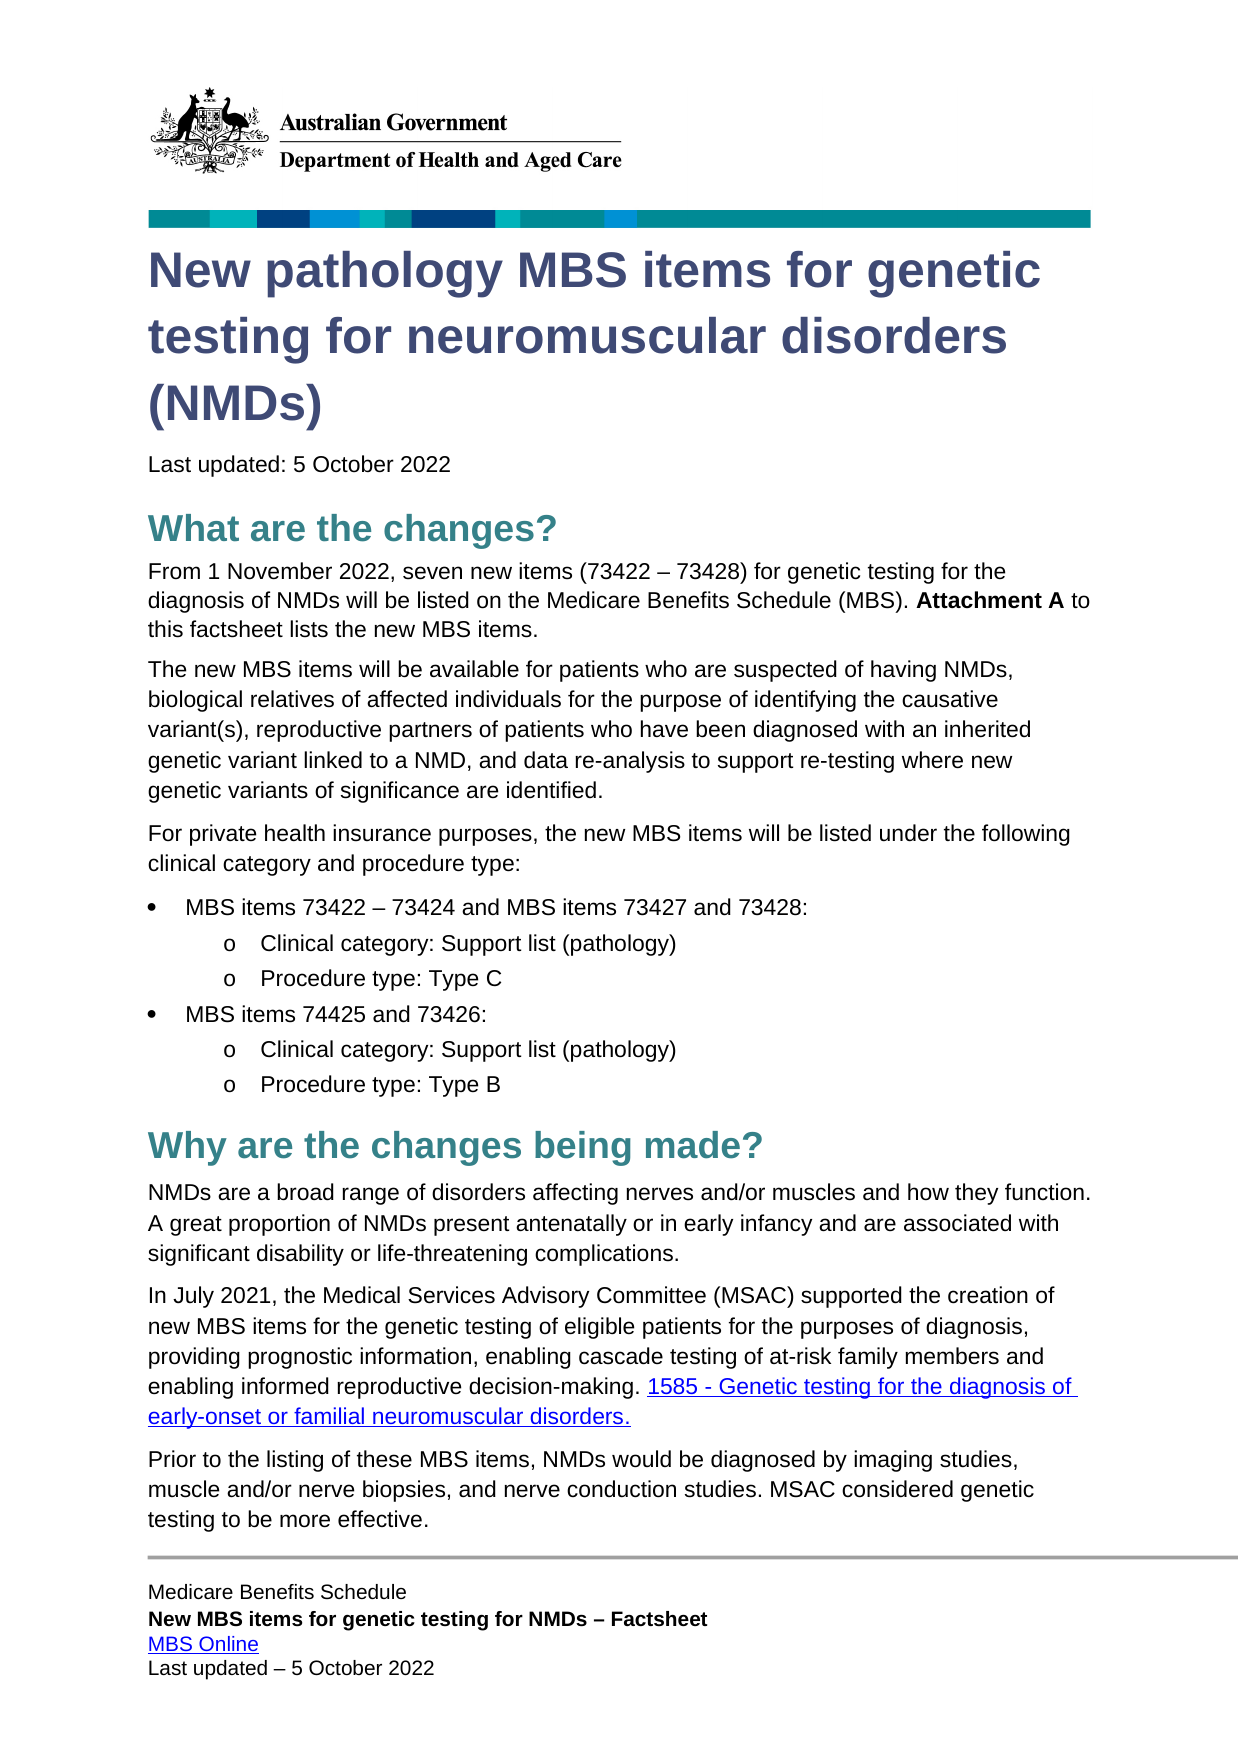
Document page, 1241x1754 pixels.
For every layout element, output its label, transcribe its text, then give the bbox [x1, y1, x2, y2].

text In July 2021, the Medical Services Advisory Committee (MSAC) supported the creation of new MBS items for the genetic testing of eligible patients for the purposes of diagnosis, providing prognostic information, enabling cascade testing of at-risk family members and enabling informed reproductive decision-making. 1585 - Genetic testing for the diagnosis of early-onset or familial neuromuscular disorders. [148, 1282, 1092, 1430]
text NMDs are a broad range of disorders affecting nerves and/or muscles and how they function. A great proportion of NMDs present antenatally or in early infancy and are associated with significant disability or life-threatening complications. [148, 1179, 1092, 1266]
text Prior to the listing of these MBS items, NMDs would be diagnosed by imaging studies, muscle and/or nerve biopsies, and nerve conduction studies. MSAC considered genetic testing to be more effective. [148, 1446, 1092, 1533]
subtitle Why are the changes being made? [148, 1124, 1092, 1167]
subtitle What are the changes? [148, 507, 1092, 550]
list Clinical category: Support list (pathology) [223, 1034, 1092, 1063]
list MBS items 74425 and 73426: [148, 999, 1092, 1028]
text Last updated: 5 October 2022 [148, 451, 1092, 478]
list Procedure type: Type B [223, 1069, 1092, 1099]
list Procedure type: Type C [223, 963, 1092, 992]
text New pathology MBS items for genetic testing for neuromuscular disorders (NMDs) [148, 241, 1092, 430]
text From 1 November 2022, seven new items (73422 – 73428) for genetic testing for the diagnosis of NMDs will be listed on the Medicare Benefits Schedule (MBS). Attachment A to this factsheet lists the new MBS items. [148, 556, 1092, 643]
list Clinical category: Support list (pathology) [223, 928, 1092, 957]
picture [147, 87, 1093, 229]
list MBS items 73422 – 73424 and MBS items 73427 and 73428: [148, 892, 1092, 922]
text The new MBS items will be available for patients who are suspected of having NMDs, biological relatives of affected individuals for the purpose of identifying the causative variant(s), reproductive partners of patients who have been diagnosed with an inherited genetic variant linked to a NMD, and data re-analysis to support re-testing where new genetic variants of significance are identified. [148, 656, 1092, 803]
text For private health insurance purposes, the new MBS items will be listed under the following clinical category and procedure type: [148, 819, 1092, 876]
